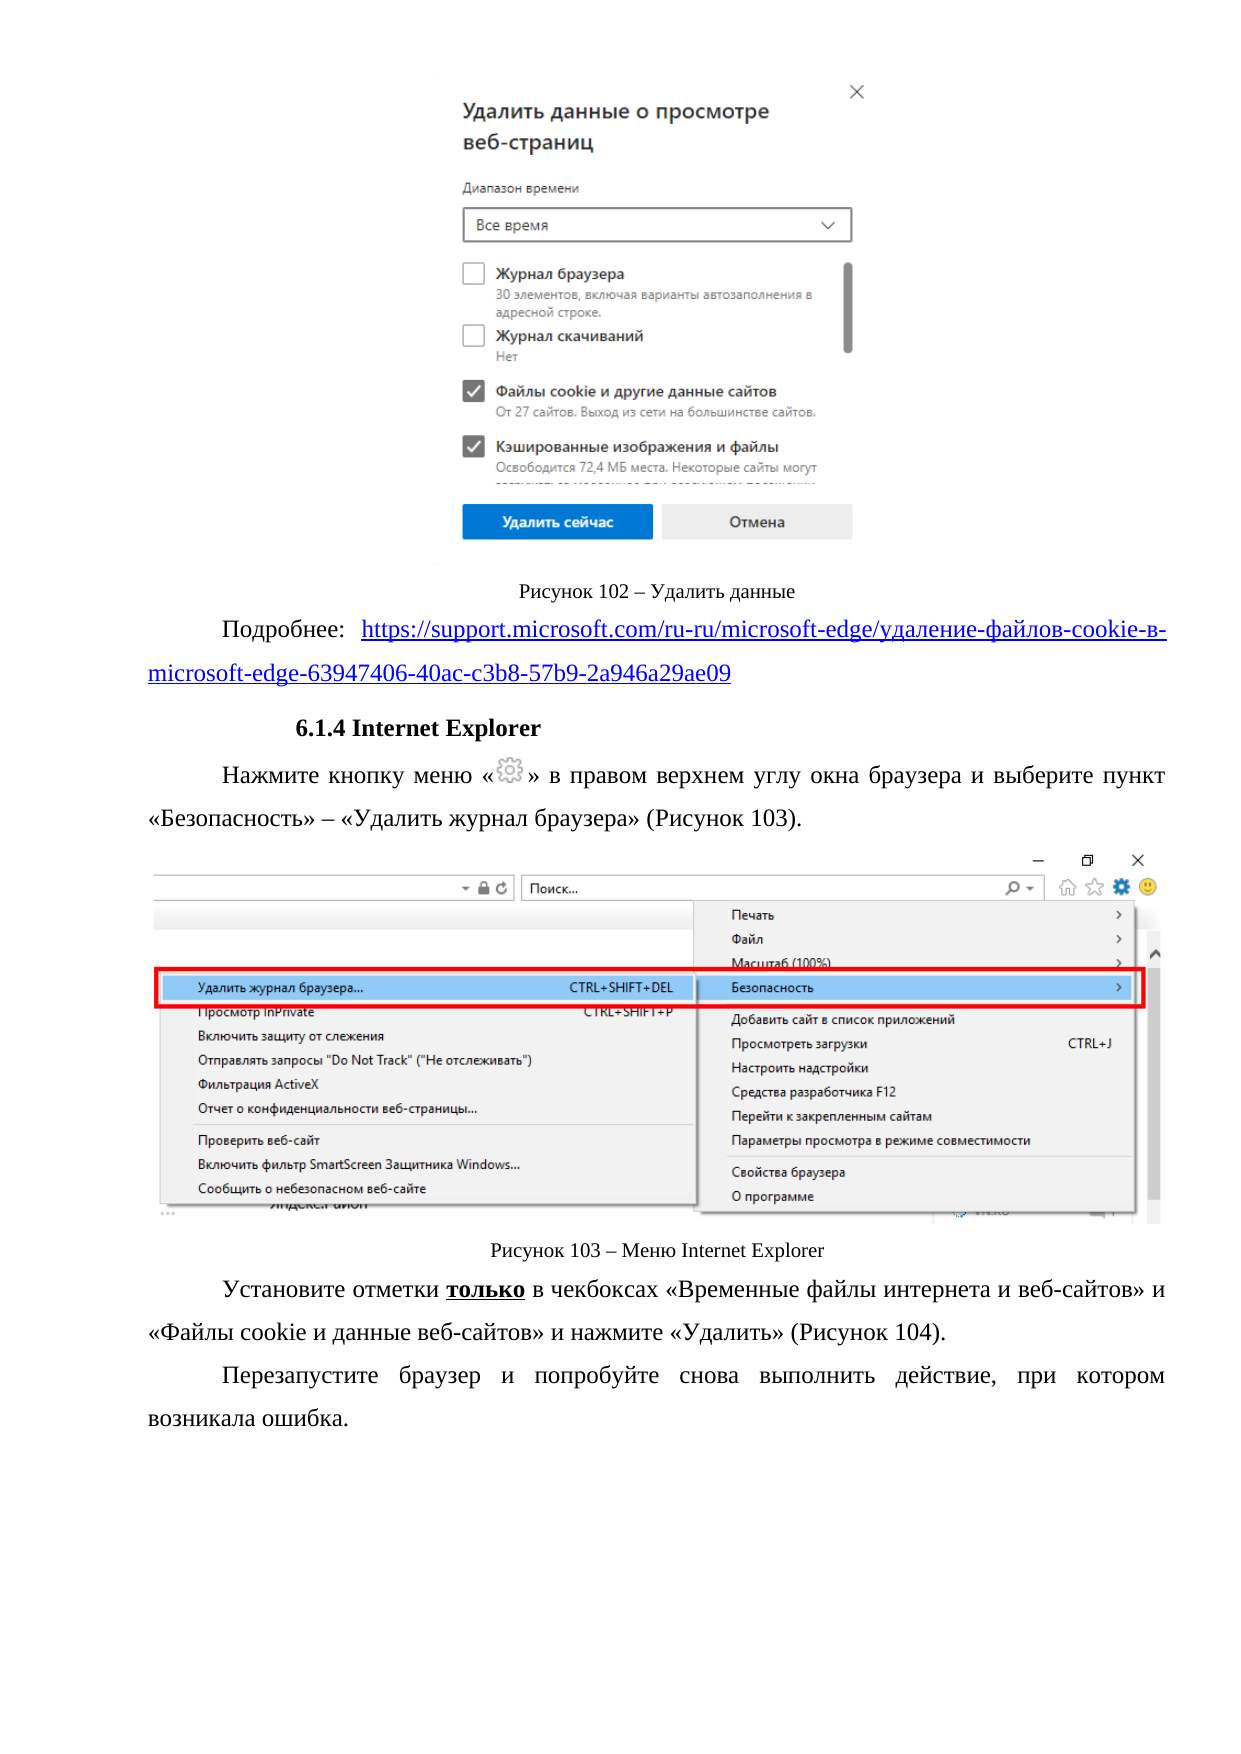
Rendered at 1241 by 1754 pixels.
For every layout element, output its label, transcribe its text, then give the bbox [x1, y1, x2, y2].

text Нажмите кнопку меню «» в правом верхнем углу окна браузера и выберите пункт «Безопасность» – «Удалить журнал браузера» (Рисунок 103). [148, 756, 1166, 832]
text Internet Explorer [295, 713, 1166, 742]
text Перезапустите браузер и попробуйте снова выполнить действие, при котором возникала ошибка. [148, 1360, 1166, 1432]
picture [153, 846, 1161, 1224]
text Рисунок 102 – Удалить данные [148, 578, 1166, 603]
text Рисунок 103 – Меню Internet Explorer [148, 1238, 1166, 1262]
picture [494, 756, 528, 783]
text Подробнее: https://support.microsoft.com/ru-ru/microsoft-edge/удаление-файлов-cookie-в-microsoft-edge-63947406-40ac-c3b8-57b9-2a946a29ae09 [148, 614, 1166, 686]
picture [436, 73, 878, 565]
text Установите отметки только в чекбоксах «Временные файлы интернета и веб-сайтов» и «Файлы cookie и данные веб-сайтов» и нажмите «Удалить» (Рисунок 104). [148, 1274, 1166, 1346]
